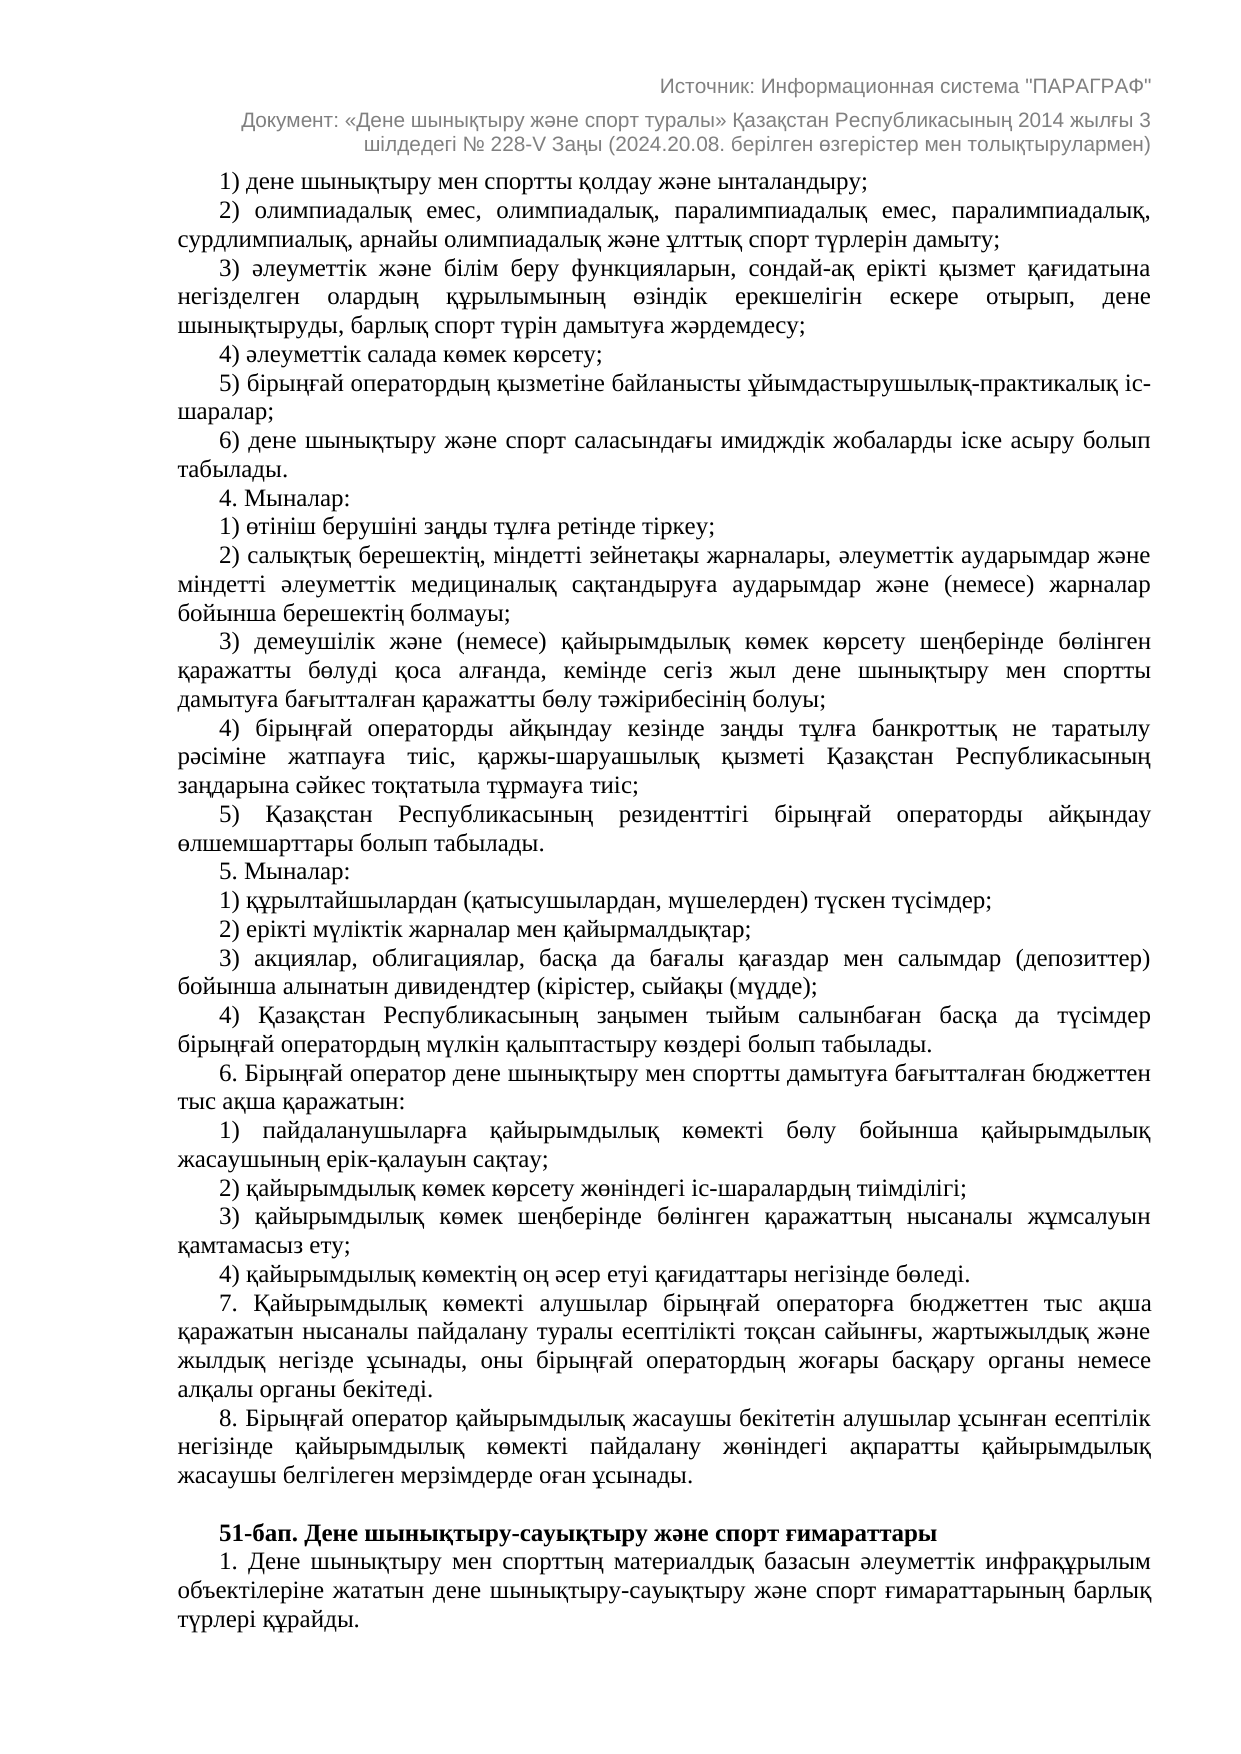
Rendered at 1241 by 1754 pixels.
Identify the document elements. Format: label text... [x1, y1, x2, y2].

text 5. Мыналар: [177, 856, 1152, 885]
text 51-бап. Дене шынықтыру-сауықтыру және спорт ғимараттары [177, 1518, 1152, 1546]
text 4) бірыңғай операторды айқындау кезінде заңды тұлға банкроттық не таратылу рәсіміне жатпауға тиіс, қаржы-шаруашылық қызметі Қазақстан Республикасының заңдарына сәйкес тоқтатыла тұрмауға тиіс; [177, 713, 1152, 799]
text 1) пайдаланушыларға қайырымдылық көмекті бөлу бойынша қайырымдылық жасаушының ерік-қалауын сақтау; [177, 1115, 1152, 1173]
text 2) қайырымдылық көмек көрсету жөніндегі іс-шаралардың тиімділігі; [177, 1173, 1152, 1201]
text 1) өтініш берушіні заңды тұлға ретінде тіркеу; [177, 511, 1152, 540]
text 6) дене шынықтыру және спорт саласындағы имидждік жобаларды іске асыру болып табылады. [177, 425, 1152, 483]
text 4) Қазақстан Республикасының заңымен тыйым салынбаған басқа да түсімдер бірыңғай оператордың мүлкін қалыптастыру көздері болып табылады. [177, 1000, 1152, 1058]
text 6. Бірыңғай оператор дене шынықтыру мен спортты дамытуға бағытталған бюджеттен тыс ақша қаражатын: [177, 1058, 1152, 1115]
text 4) қайырымдылық көмектің оң әсер етуі қағидаттары негізінде бөледі. [177, 1259, 1152, 1288]
text 2) салықтық берешектің, міндетті зейнетақы жарналары, әлеуметтік аударымдар және міндетті әлеуметтік медициналық сақтандыруға аударымдар және (немесе) жарналар бойынша берешектің болмауы; [177, 540, 1152, 626]
text 3) акциялар, облигациялар, басқа да бағалы қағаздар мен салымдар (депозиттер) бойынша алынатын дивидендтер (кірістер, сыйақы (мүдде); [177, 943, 1152, 1000]
text 4) әлеуметтік салада көмек көрсету; [177, 339, 1152, 368]
text 3) қайырымдылық көмек шеңберінде бөлінген қаражаттың нысаналы жұмсалуын қамтамасыз ету; [177, 1201, 1152, 1259]
text 7. Қайырымдылық көмекті алушылар бірыңғай операторға бюджеттен тыс ақша қаражатын нысаналы пайдалану туралы есептілікті тоқсан сайынғы, жартыжылдық және жылдық негізде ұсынады, оны бірыңғай оператордың жоғары басқару органы немесе алқалы органы бекітеді. [177, 1288, 1152, 1403]
text 2) олимпиадалық емес, олимпиадалық, паралимпиадалық емес, паралимпиадалық, сурдлимпиалық, арнайы олимпиадалық және ұлттық спорт түрлерін дамыту; [177, 195, 1152, 253]
text 8. Бірыңғай оператор қайырымдылық жасаушы бекітетін алушылар ұсынған есептілік негізінде қайырымдылық көмекті пайдалану жөніндегі ақпаратты қайырымдылық жасаушы белгілеген мерзімдерде оған ұсынады. [177, 1403, 1152, 1489]
text 3) әлеуметтік және білім беру функцияларын, сондай-ақ ерікті қызмет қағидатына негізделген олардың құрылымының өзіндік ерекшелігін ескере отырып, дене шынықтыруды, барлық спорт түрін дамытуға жәрдемдесу; [177, 253, 1152, 339]
text 1) құрылтайшылардан (қатысушылардан, мүшелерден) түскен түсімдер; [177, 885, 1152, 914]
text 1. Дене шынықтыру мен спорттың материалдық базасын әлеуметтік инфрақұрылым объектілеріне жататын дене шынықтыру-сауықтыру және спорт ғимараттарының барлық түрлері құрайды. [177, 1546, 1152, 1633]
text 2) ерікті мүліктік жарналар мен қайырмалдықтар; [177, 914, 1152, 943]
text 3) демеушілік және (немесе) қайырымдылық көмек көрсету шеңберінде бөлінген қаражатты бөлуді қоса алғанда, кемінде сегіз жыл дене шынықтыру мен спортты дамытуға бағытталған қаражатты бөлу тәжірибесінің болуы; [177, 626, 1152, 713]
text 5) бірыңғай оператордың қызметіне байланысты ұйымдастырушылық-практикалық іс-шаралар; [177, 368, 1152, 425]
text 5) Қазақстан Республикасының резиденттігі бірыңғай операторды айқындау өлшемшарттары болып табылады. [177, 799, 1152, 856]
text 1) дене шынықтыру мен спортты қолдау және ынталандыру; [177, 166, 1152, 195]
text 4. Мыналар: [177, 483, 1152, 511]
